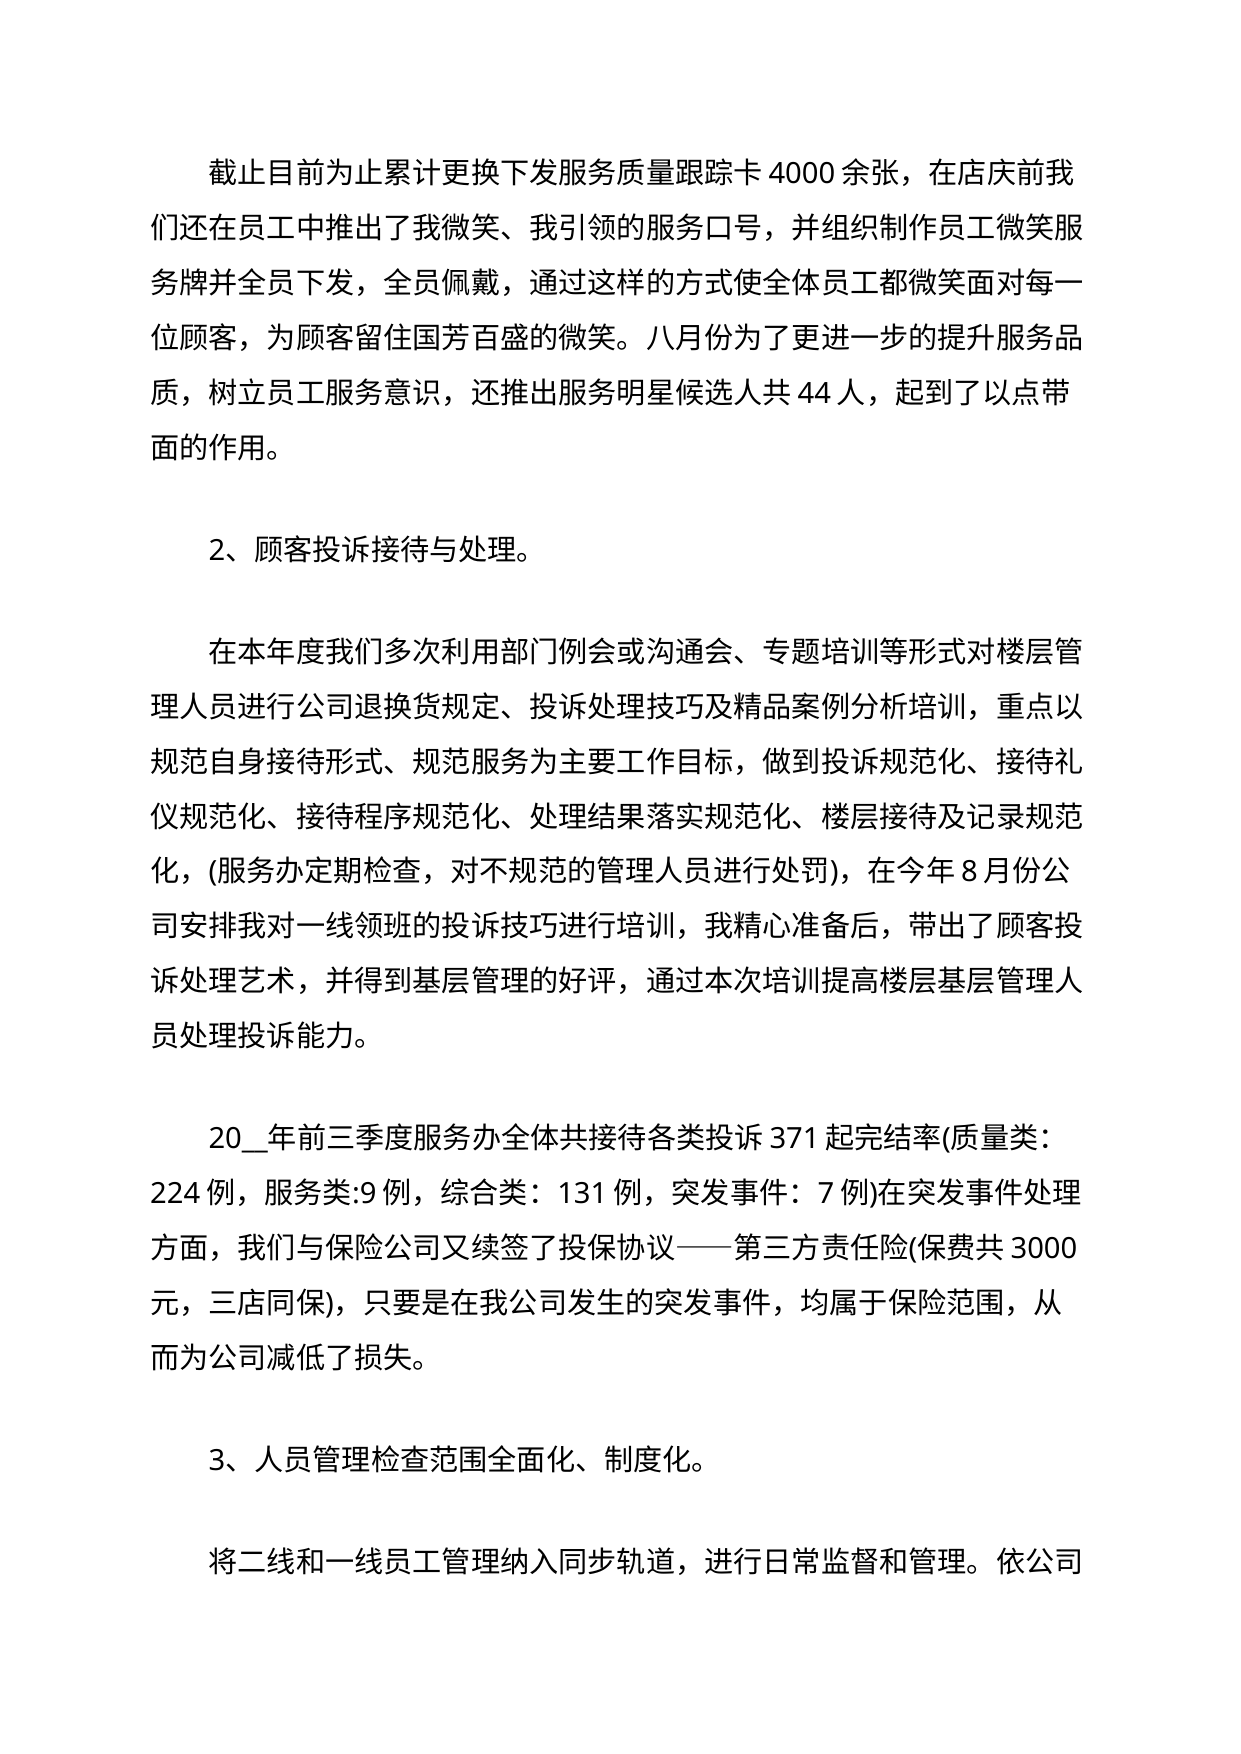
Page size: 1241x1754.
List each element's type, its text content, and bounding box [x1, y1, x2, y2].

text 截止目前为止累计更换下发服务质量跟踪卡4000余张，在店庆前我们还在员工中推出了我微笑、我引领的服务口号，并组织制作员工微笑服务牌并全员下发，全员佩戴，通过这样的方式使全体员工都微笑面对每一位顾客，为顾客留住国芳百盛的微笑。八月份为了更进一步的提升服务品质，树立员工服务意识，还推出服务明星候选人共44人，起到了以点带面的作用。 [150, 150, 1090, 467]
text 3、人员管理检查范围全面化、制度化。 [150, 1436, 1090, 1479]
text 在本年度我们多次利用部门例会或沟通会、专题培训等形式对楼层管理人员进行公司退换货规定、投诉处理技巧及精品案例分析培训，重点以规范自身接待形式、规范服务为主要工作目标，做到投诉规范化、接待礼仪规范化、接待程序规范化、处理结果落实规范化、楼层接待及记录规范化，(服务办定期检查，对不规范的管理人员进行处罚)，在今年8月份公司安排我对一线领班的投诉技巧进行培训，我精心准备后，带出了顾客投诉处理艺术，并得到基层管理的好评，通过本次培训提高楼层基层管理人员处理投诉能力。 [150, 628, 1090, 1055]
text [150, 1538, 1090, 1581]
text 2、顾客投诉接待与处理。 [150, 526, 1090, 569]
text 20__年前三季度服务办全体共接待各类投诉371起完结率(质量类：224例，服务类:9例，综合类：131例，突发事件：7例)在突发事件处理方面，我们与保险公司又续签了投保协议——第三方责任险(保费共3000元，三店同保)，只要是在我公司发生的突发事件，均属于保险范围，从而为公司减低了损失。 [150, 1114, 1090, 1377]
